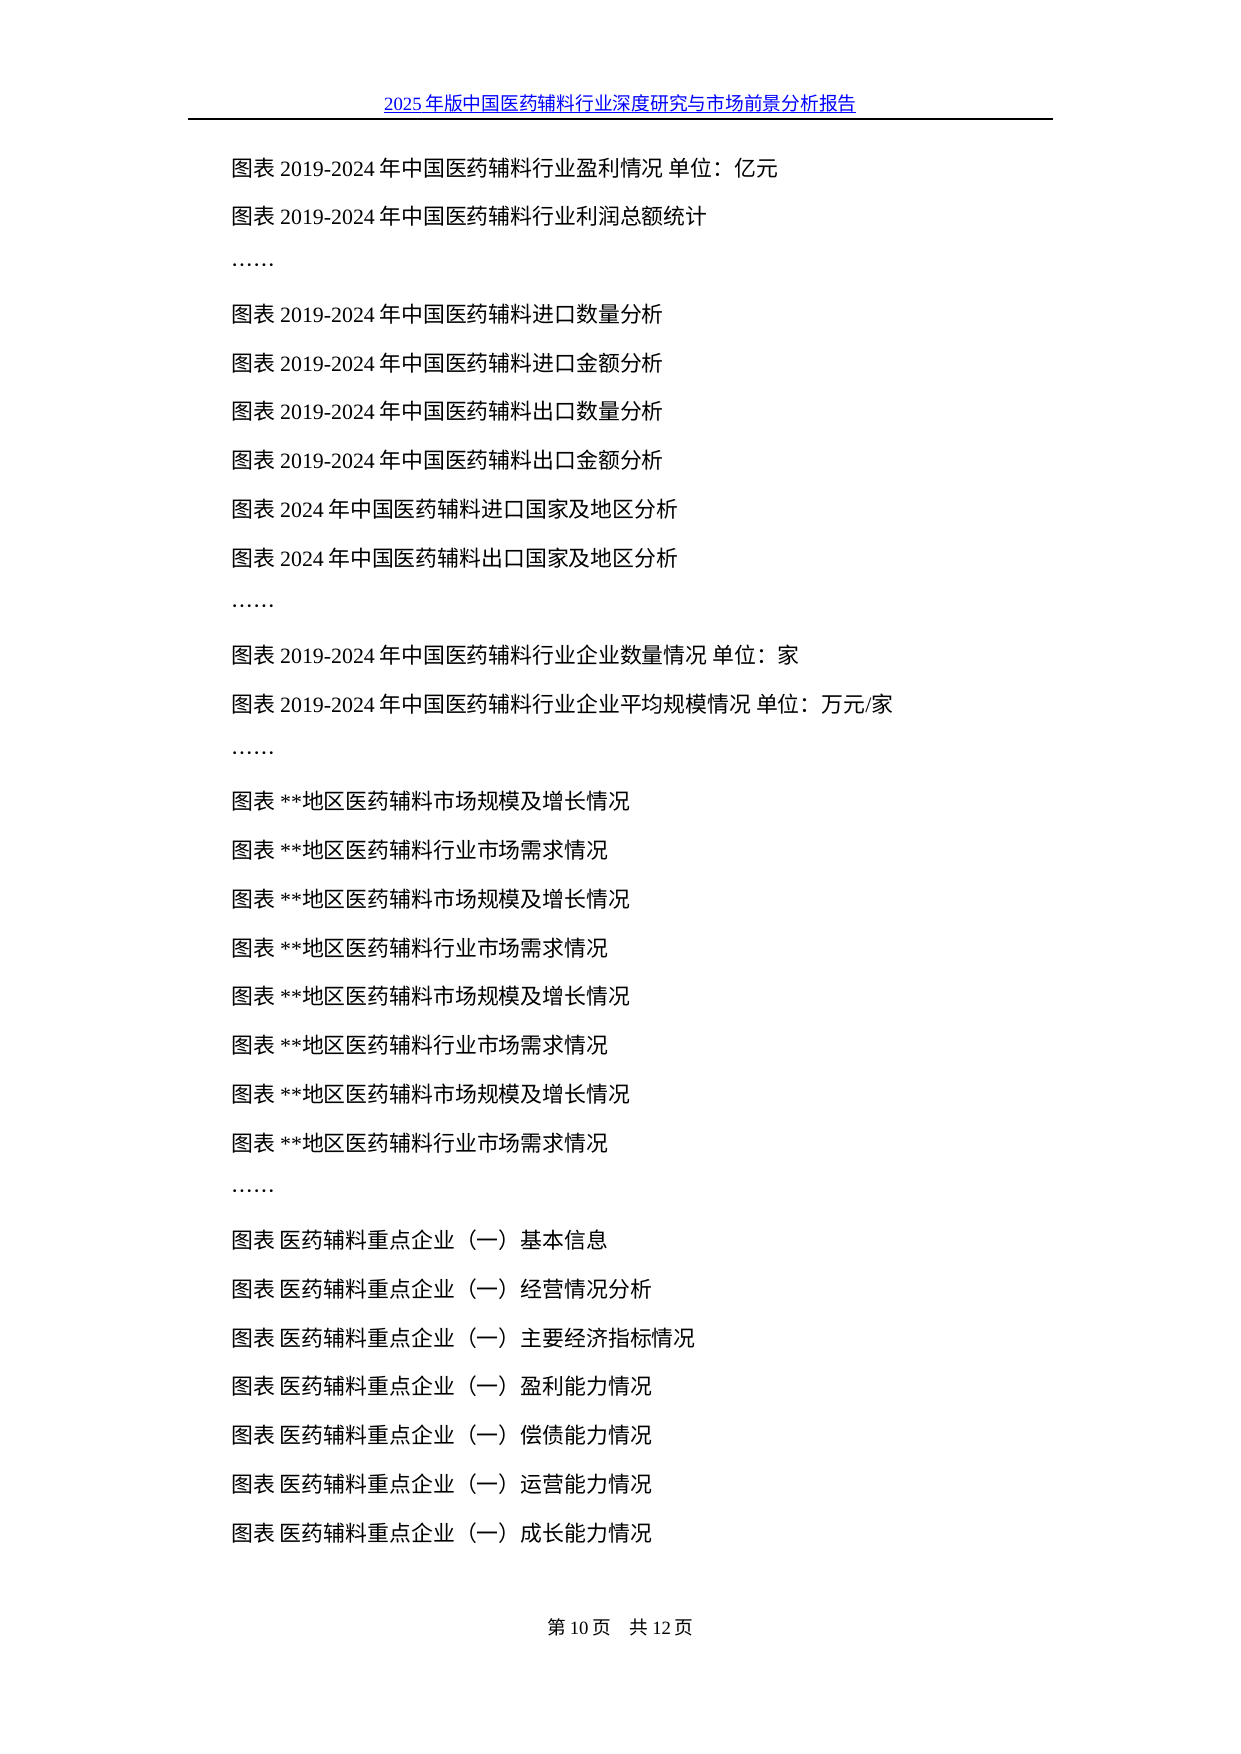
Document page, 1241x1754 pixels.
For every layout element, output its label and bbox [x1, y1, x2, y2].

text [187, 150, 1053, 1548]
